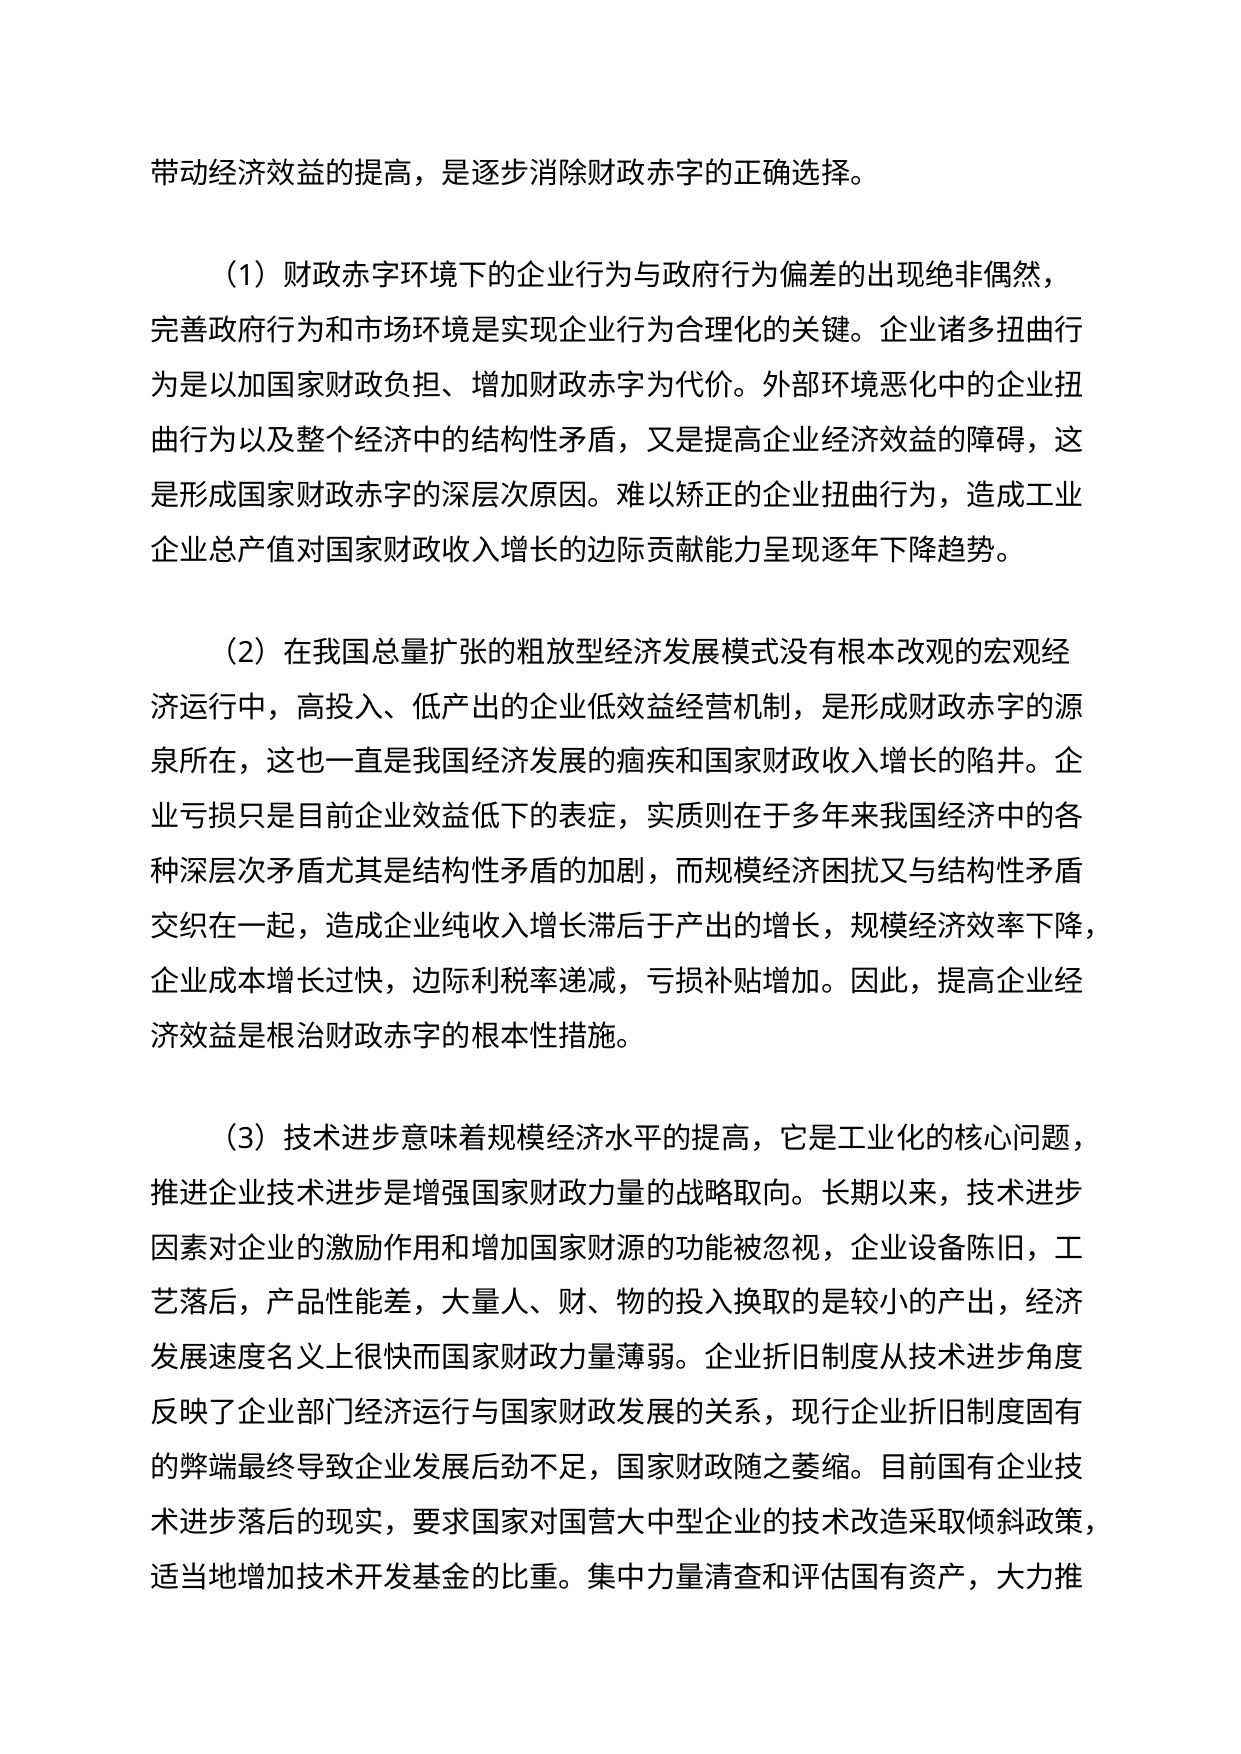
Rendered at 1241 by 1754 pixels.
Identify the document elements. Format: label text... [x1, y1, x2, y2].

text （1）财政赤字环境下的企业行为与政府行为偏差的出现绝非偶然，完善政府行为和市场环境是实现企业行为合理化的关键。企业诸多扭曲行为是以加国家财政负担、增加财政赤字为代价。外部环境恶化中的企业扭曲行为以及整个经济中的结构性矛盾，又是提高企业经济效益的障碍，这是形成国家财政赤字的深层次原因。难以矫正的企业扭曲行为，造成工业企业总产值对国家财政收入增长的边际贡献能力呈现逐年下降趋势。 [150, 252, 1090, 569]
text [150, 150, 1090, 192]
text （2）在我国总量扩张的粗放型经济发展模式没有根本改观的宏观经济运行中，高投入、低产出的企业低效益经营机制，是形成财政赤字的源泉所在，这也一直是我国经济发展的痼疾和国家财政收入增长的陷井。企业亏损只是目前企业效益低下的表症，实质则在于多年来我国经济中的各种深层次矛盾尤其是结构性矛盾的加剧，而规模经济困扰又与结构性矛盾交织在一起，造成企业纯收入增长滞后于产出的增长，规模经济效率下降，企业成本增长过快，边际利税率递减，亏损补贴增加。因此，提高企业经济效益是根治财政赤字的根本性措施。 [150, 628, 1090, 1055]
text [150, 1114, 1090, 1596]
